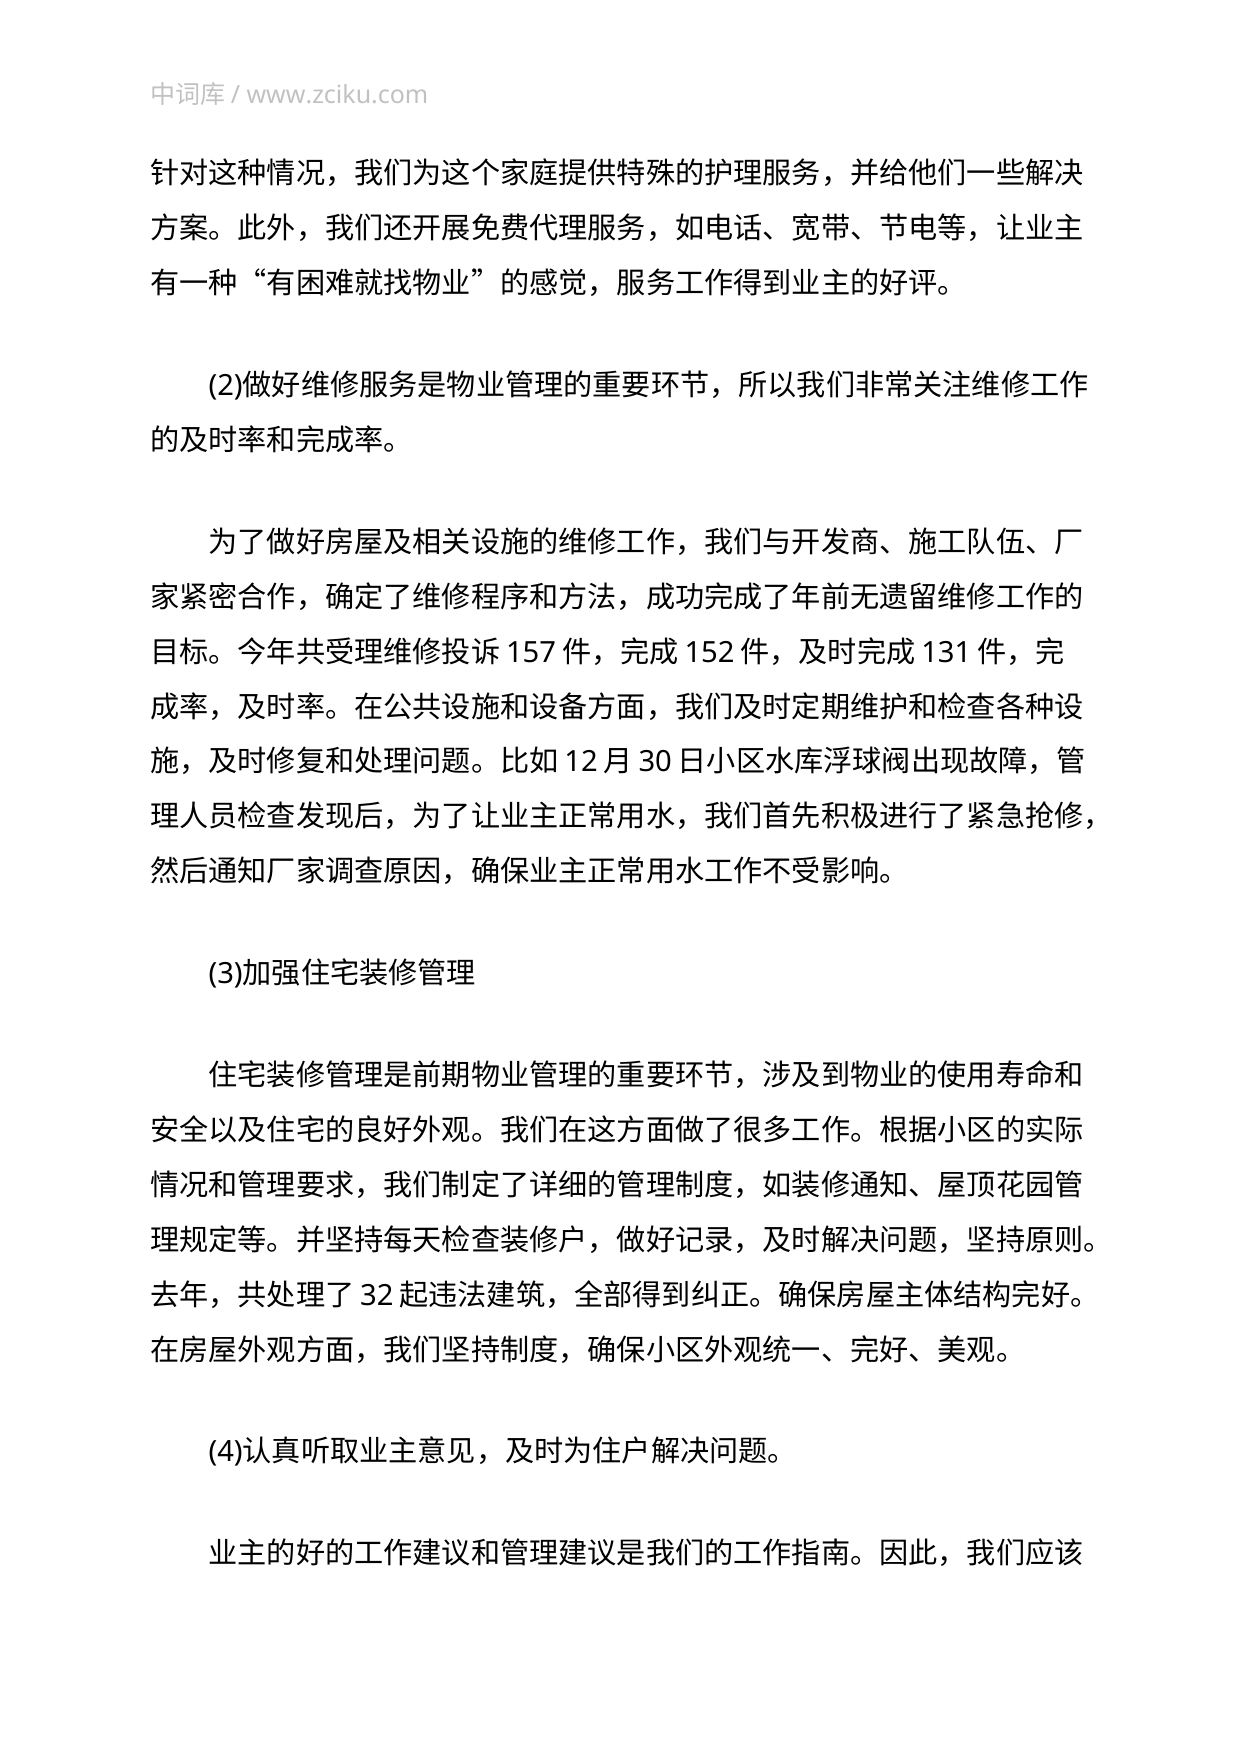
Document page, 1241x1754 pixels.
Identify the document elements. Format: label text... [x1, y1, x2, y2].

text 住宅装修管理是前期物业管理的重要环节，涉及到物业的使用寿命和安全以及住宅的良好外观。我们在这方面做了很多工作。根据小区的实际情况和管理要求，我们制定了详细的管理制度，如装修通知、屋顶花园管理规定等。并坚持每天检查装修户，做好记录，及时解决问题，坚持原则。去年，共处理了32起违法建筑，全部得到纠正。确保房屋主体结构完好。在房屋外观方面，我们坚持制度，确保小区外观统一、完好、美观。 [150, 1052, 1090, 1368]
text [150, 1530, 1090, 1572]
text (3)加强住宅装修管理 [150, 950, 1090, 992]
text (4)认真听取业主意见，及时为住户解决问题。 [150, 1428, 1090, 1470]
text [150, 150, 1090, 302]
text 为了做好房屋及相关设施的维修工作，我们与开发商、施工队伍、厂家紧密合作，确定了维修程序和方法，成功完成了年前无遗留维修工作的目标。今年共受理维修投诉157件，完成152件，及时完成131件，完成率，及时率。在公共设施和设备方面，我们及时定期维护和检查各种设施，及时修复和处理问题。比如12月30日小区水库浮球阀出现故障，管理人员检查发现后，为了让业主正常用水，我们首先积极进行了紧急抢修，然后通知厂家调查原因，确保业主正常用水工作不受影响。 [150, 518, 1090, 890]
text (2)做好维修服务是物业管理的重要环节，所以我们非常关注维修工作的及时率和完成率。 [150, 362, 1090, 459]
